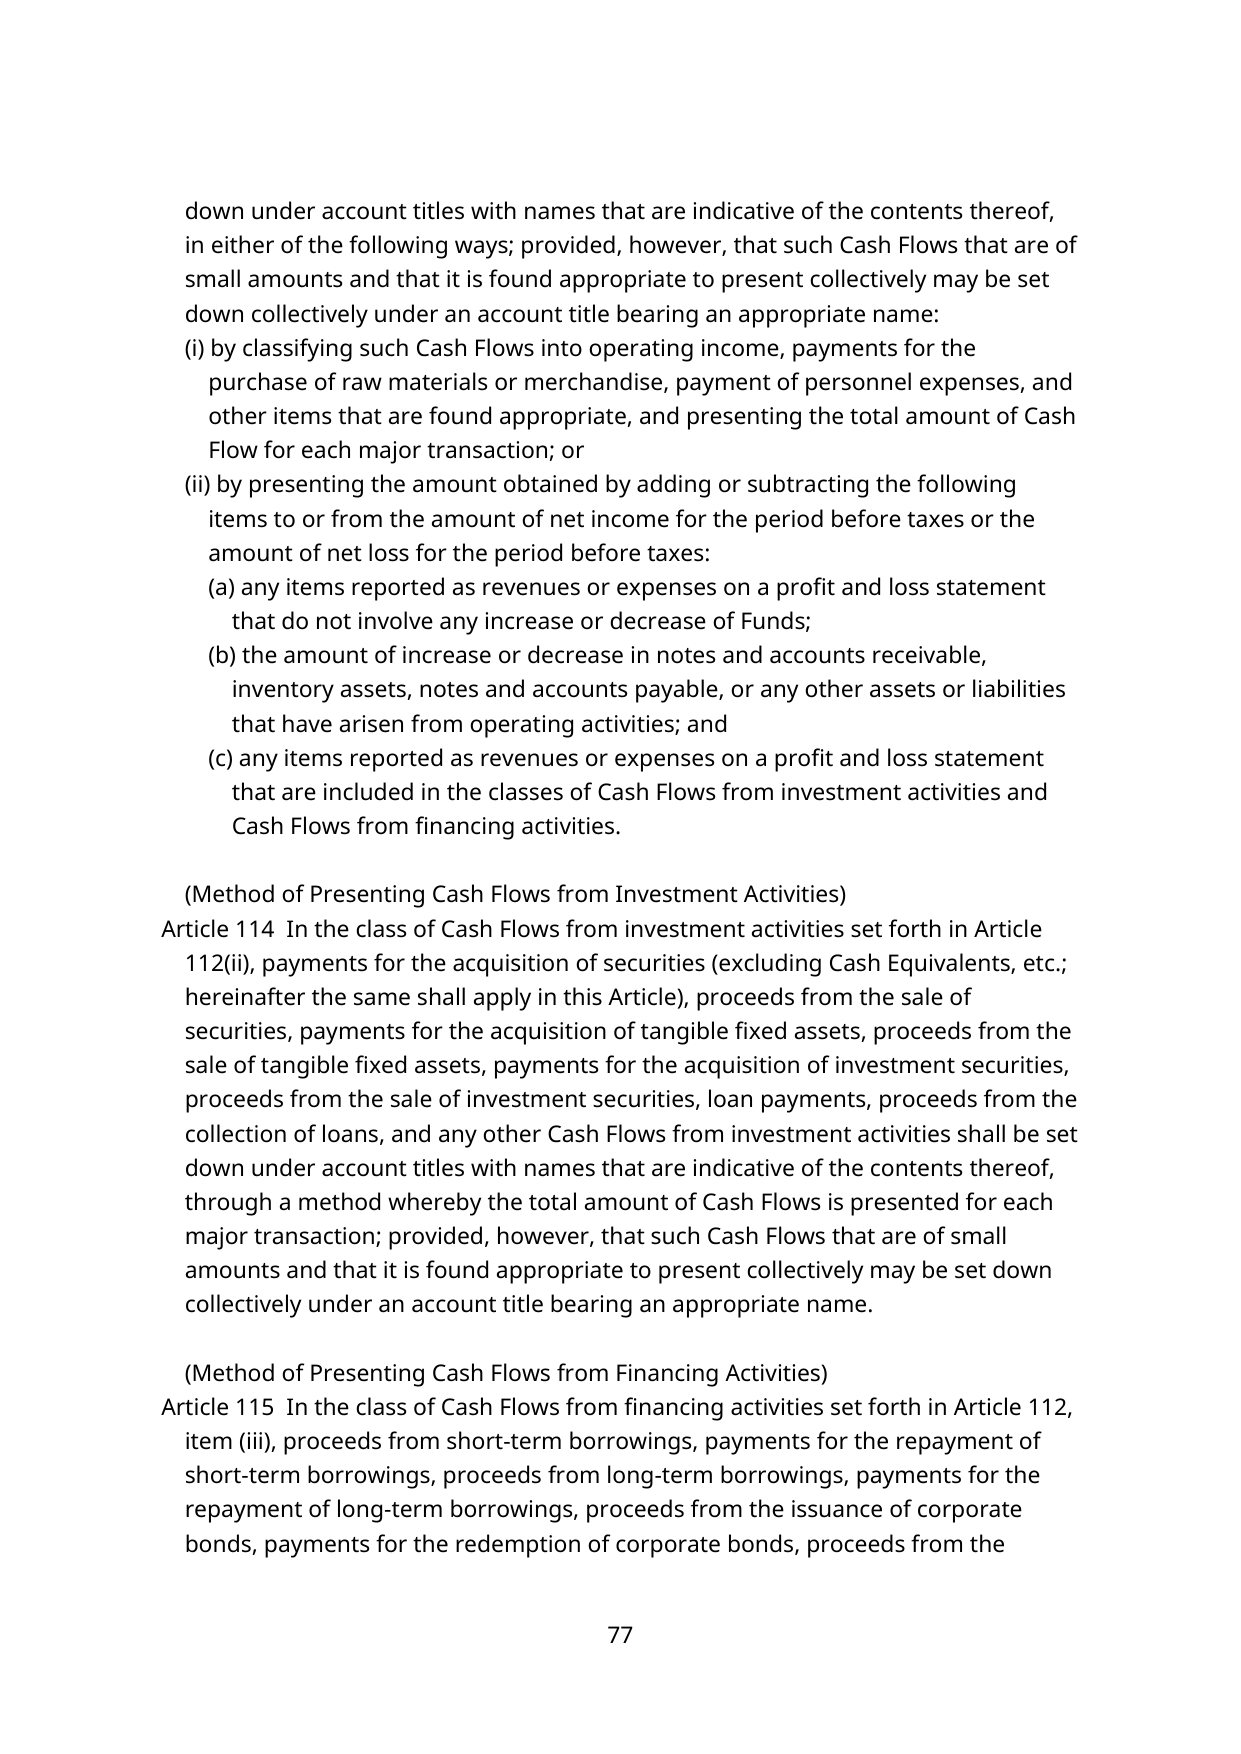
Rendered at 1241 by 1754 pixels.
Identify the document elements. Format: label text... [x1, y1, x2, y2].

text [161, 194, 1079, 330]
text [161, 1389, 1079, 1560]
text (i) by classifying such Cash Flows into operating income, payments for the purchase of raw materials or merchandise, payment of personnel expenses, and other items that are found appropriate, and presenting the total amount of Cash Flow for each major transaction; or [184, 330, 1079, 467]
text (b) the amount of increase or decrease in notes and accounts receivable, inventory assets, notes and accounts payable, or any other assets or liabilities that have arisen from operating activities; and [207, 638, 1079, 740]
text Article 114 In the class of Cash Flows from investment activities set forth in Article 112(ii), payments for the acquisition of securities (excluding Cash Equivalents, etc.; hereinafter the same shall apply in this Article), proceeds from the sale of securities, payments for the acquisition of tangible fixed assets, proceeds from the sale of tangible fixed assets, payments for the acquisition of investment securities, proceeds from the sale of investment securities, loan payments, proceeds from the collection of loans, and any other Cash Flows from investment activities shall be set down under account titles with names that are indicative of the contents thereof, through a method whereby the total amount of Cash Flows is presented for each major transaction; provided, however, that such Cash Flows that are of small amounts and that it is found appropriate to present collectively may be set down collectively under an account title bearing an appropriate name. [161, 911, 1079, 1321]
text (Method of Presenting Cash Flows from Financing Activities) [184, 1355, 1079, 1389]
text (c) any items reported as revenues or expenses on a profit and loss statement that are included in the classes of Cash Flows from investment activities and Cash Flows from financing activities. [207, 740, 1079, 843]
text (ii) by presenting the amount obtained by adding or subtracting the following items to or from the amount of net income for the period before taxes or the amount of net loss for the period before taxes: [184, 467, 1079, 569]
text (Method of Presenting Cash Flows from Investment Activities) [184, 877, 1079, 911]
text (a) any items reported as revenues or expenses on a profit and loss statement that do not involve any increase or decrease of Funds; [207, 569, 1079, 638]
